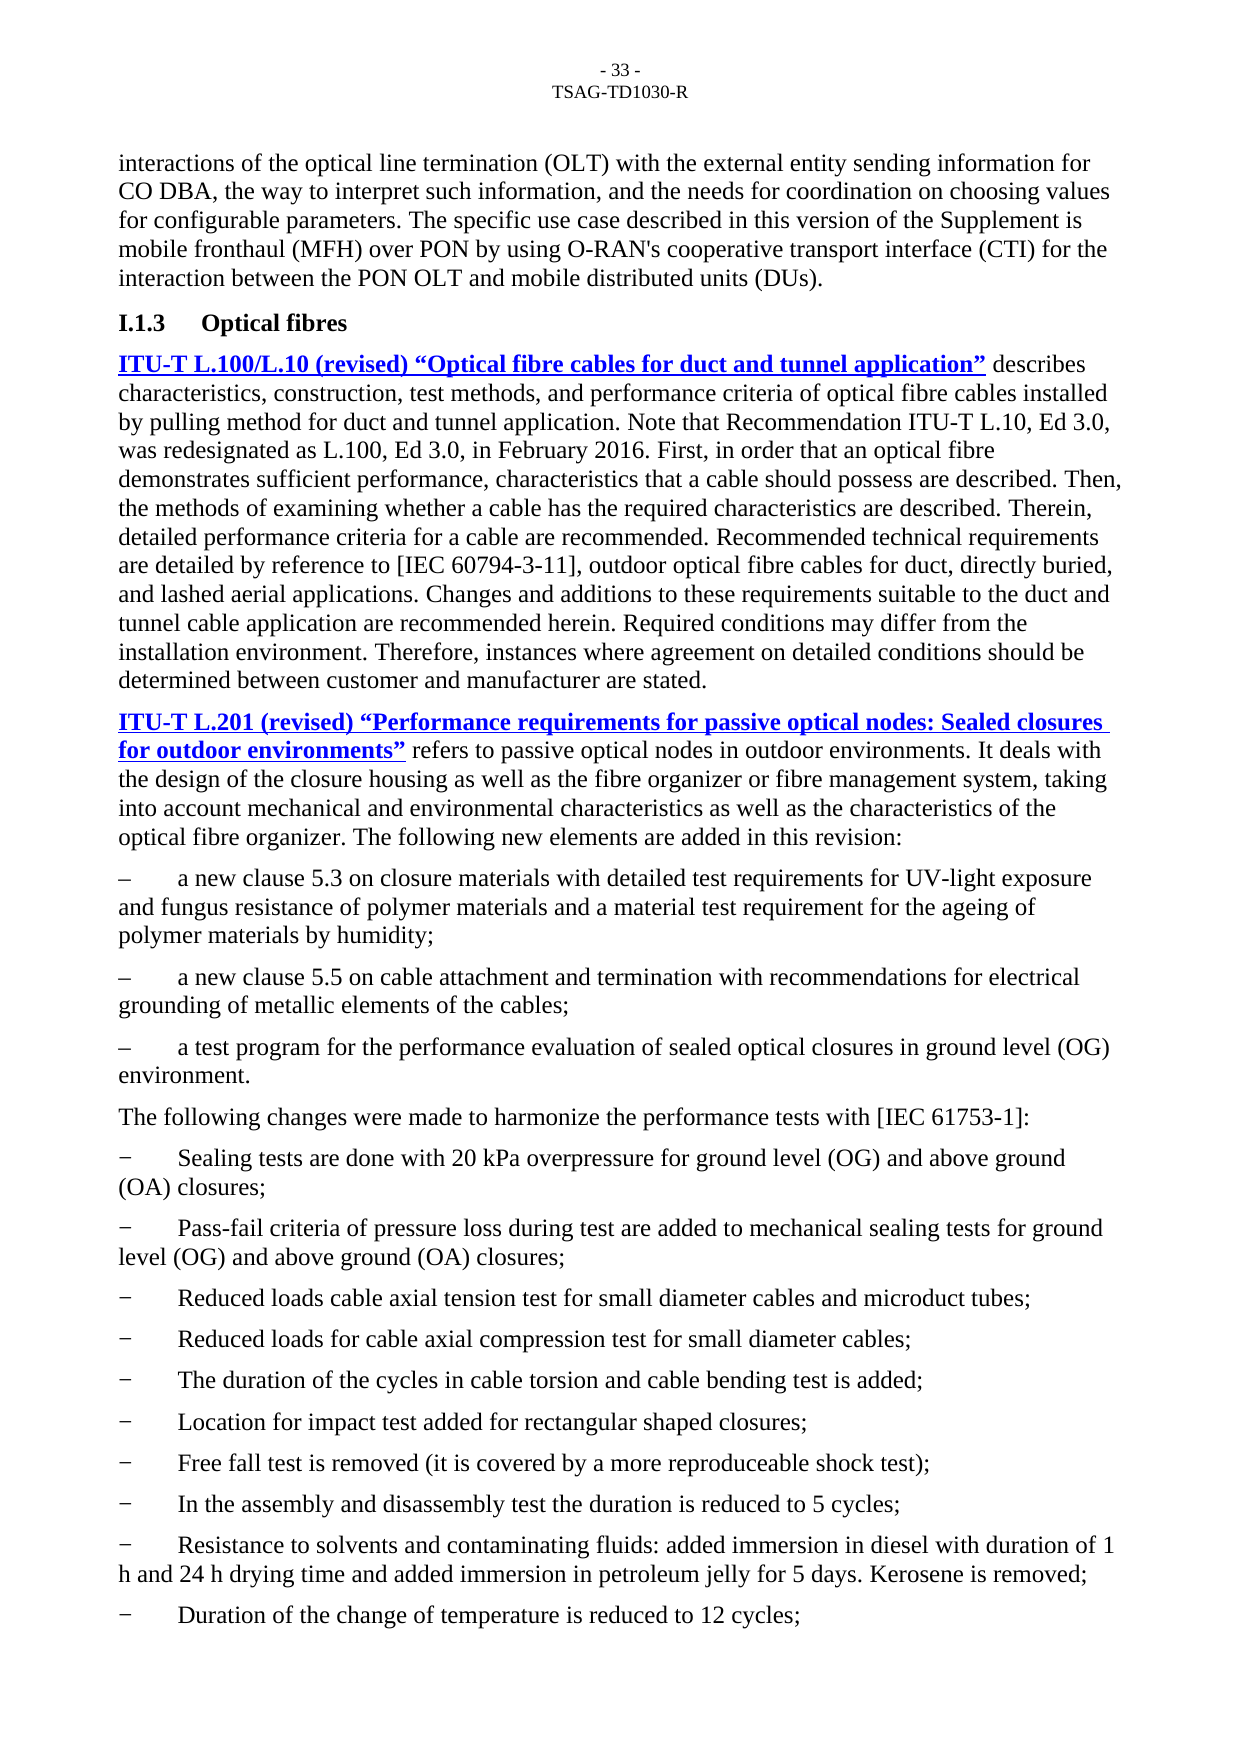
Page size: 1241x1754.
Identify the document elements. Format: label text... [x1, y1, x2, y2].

text − Free fall test is removed (it is covered by a more reproduceable shock test); [118, 1448, 1122, 1477]
text − Location for impact test added for rectangular shaped closures; [118, 1407, 1122, 1436]
text − Sealing tests are done with 20 kPa overpressure for ground level (OG) and above ground (OA) closures; [118, 1143, 1122, 1201]
text ITU-T L.201 (revised) “Performance requirements for passive optical nodes: Sealed closures for outdoor environments” refers to passive optical nodes in outdoor environments. It deals with the design of the closure housing as well as the fibre organizer or fibre management system, taking into account mechanical and environmental characteristics as well as the characteristics of the optical fibre organizer. The following new elements are added in this revision: [118, 707, 1122, 851]
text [118, 148, 1122, 291]
text − Pass-fail criteria of pressure loss during test are added to mechanical sealing tests for ground level (OG) and above ground (OA) closures; [118, 1213, 1122, 1271]
text ITU-T L.100/L.10 (revised) “Optical fibre cables for duct and tunnel application” describes characteristics, construction, test methods, and performance criteria of optical fibre cables installed by pulling method for duct and tunnel application. Note that Recommendation ITU-T L.10, Ed 3.0, was redesignated as L.100, Ed 3.0, in February 2016. First, in order that an optical fibre demonstrates sufficient performance, characteristics that a cable should possess are described. Then, the methods of examining whether a cable has the required characteristics are described. Therein, detailed performance criteria for a cable are recommended. Recommended technical requirements are detailed by reference to [IEC 60794-3-11], outdoor optical fibre cables for duct, directly buried, and lashed aerial applications. Changes and additions to these requirements suitable to the duct and tunnel cable application are recommended herein. Required conditions may differ from the installation environment. Therefore, instances where agreement on detailed conditions should be determined between customer and manufacturer are stated. [118, 349, 1122, 694]
subtitle I.1.3 Optical fibres [118, 308, 1122, 337]
text − The duration of the cycles in cable torsion and cable bending test is added; [118, 1366, 1122, 1394]
text The following changes were made to harmonize the performance tests with [IEC 61753-1]: [118, 1102, 1122, 1131]
text – a new clause 5.5 on cable attachment and termination with recommendations for electrical grounding of metallic elements of the cables; [118, 962, 1122, 1019]
text − Reduced loads cable axial tension test for small diameter cables and microduct tubes; [118, 1283, 1122, 1312]
text − In the assembly and disassembly test the duration is reduced to 5 cycles; [118, 1489, 1122, 1518]
text − Reduced loads for cable axial compression test for small diameter cables; [118, 1324, 1122, 1353]
text − Duration of the change of temperature is reduced to 12 cycles; [118, 1601, 1122, 1629]
text – a test program for the performance evaluation of sealed optical closures in ground level (OG) environment. [118, 1032, 1122, 1089]
text − Resistance to solvents and contaminating fluids: added immersion in diesel with duration of 1 h and 24 h drying time and added immersion in petroleum jelly for 5 days. Kerosene is removed; [118, 1531, 1122, 1588]
text – a new clause 5.3 on closure materials with detailed test requirements for UV-light exposure and fungus resistance of polymer materials and a material test requirement for the ageing of polymer materials by humidity; [118, 863, 1122, 949]
